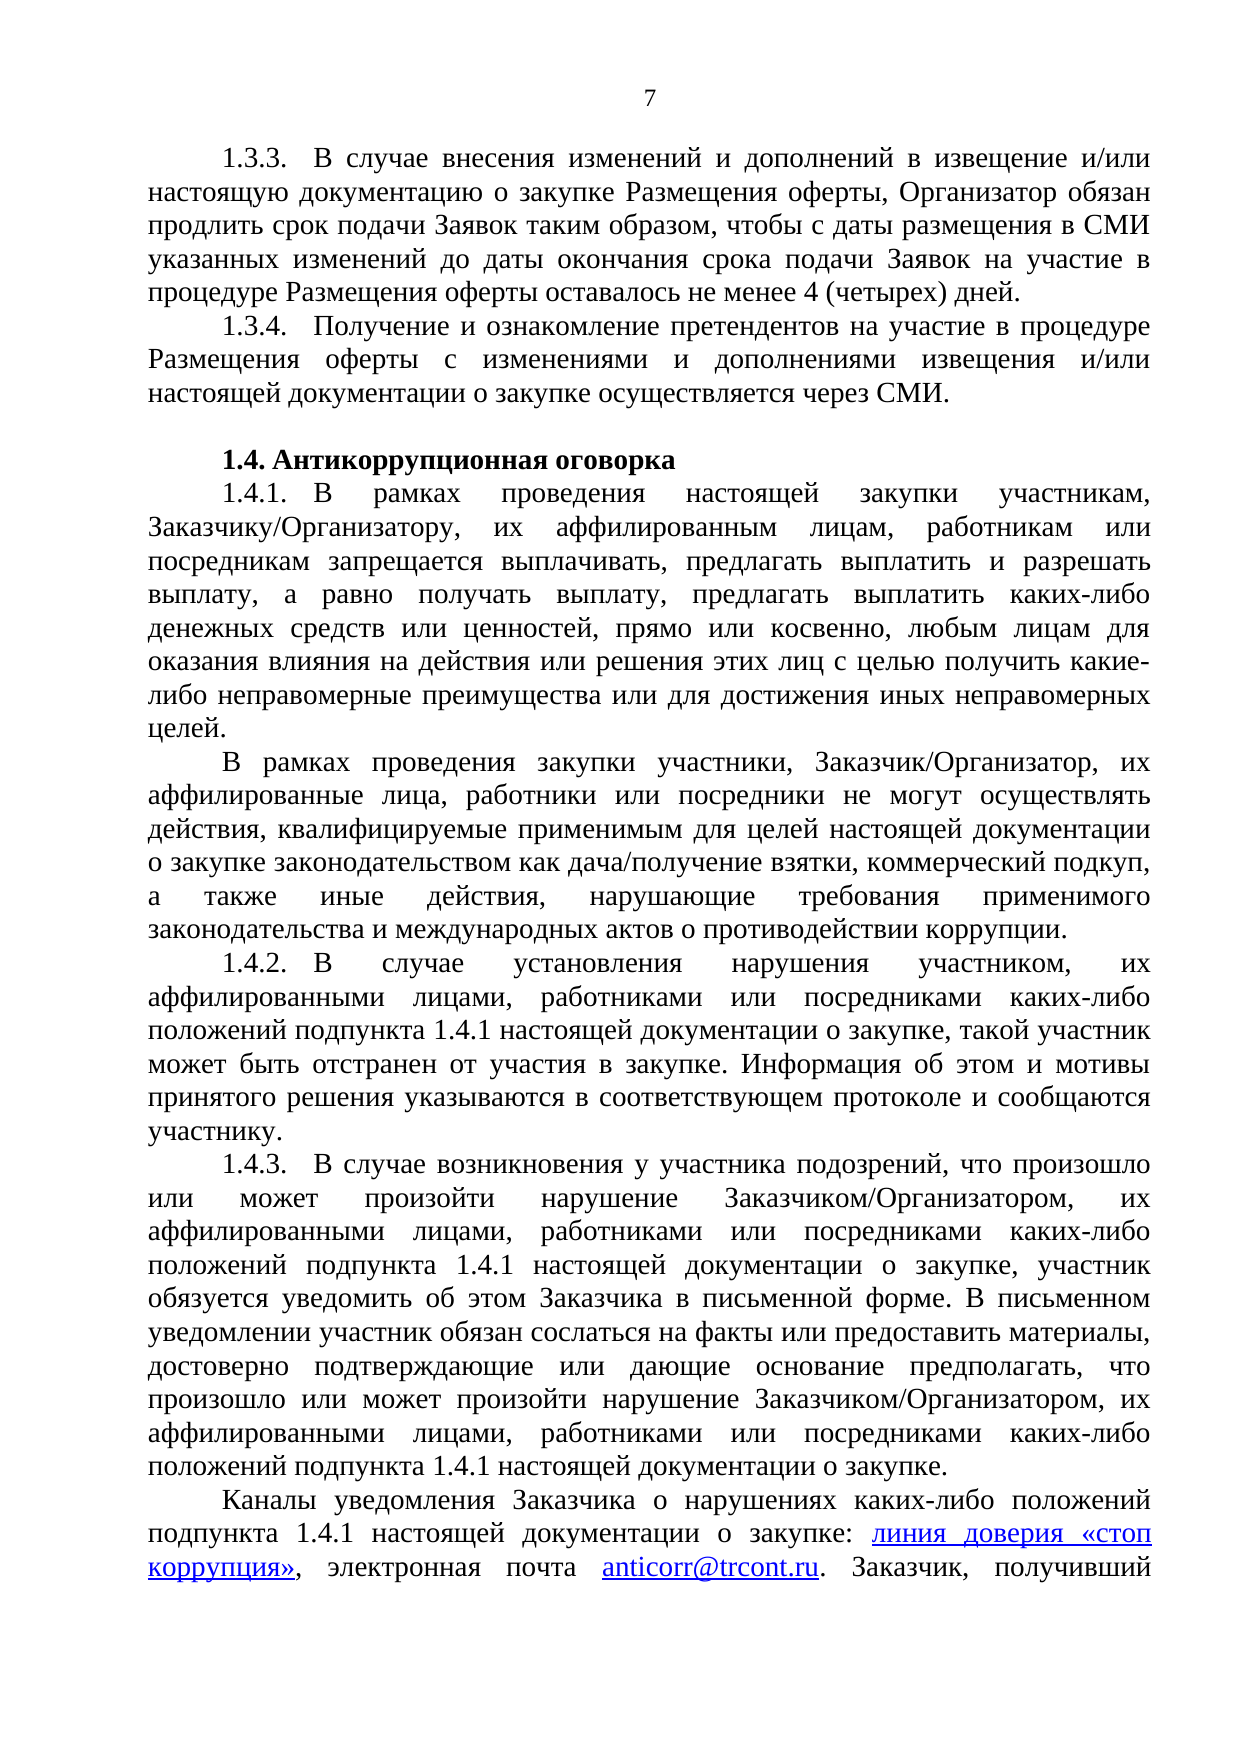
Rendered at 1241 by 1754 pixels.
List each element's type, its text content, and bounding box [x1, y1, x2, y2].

list Получение и ознакомление претендентов на участие в процедуре Размещения оферты с изменениями и дополнениями извещения и/или настоящей документации о закупке осуществляется через СМИ. [148, 308, 1152, 408]
list В случае возникновения у участника подозрений, что произошло или может произойти нарушение Заказчиком/Организатором, их аффилированными лицами, работниками или посредниками каких-либо положений подпункта 1.4.1 настоящей документации о закупке, участник обязуется уведомить об этом Заказчика в письменной форме. В письменном уведомлении участник обязан сослаться на факты или предоставить материалы, достоверно подтверждающие или дающие основание предполагать, что произошло или может произойти нарушение Заказчиком/Организатором, их аффилированными лицами, работниками или посредниками каких-либо положений подпункта 1.4.1 настоящей документации о закупке. [148, 1146, 1152, 1482]
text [148, 1482, 1152, 1582]
list В случае установления нарушения участником, их аффилированными лицами, работниками или посредниками каких-либо положений подпункта 1.4.1 настоящей документации о закупке, такой участник может быть отстранен от участия в закупке. Информация об этом и мотивы принятого решения указываются в соответствующем протоколе и сообщаются участнику. [148, 945, 1152, 1146]
text В рамках проведения закупки участники, Заказчик/Организатор, их аффилированные лица, работники или посредники не могут осуществлять действия, квалифицируемые применимым для целей настоящей документации о закупке законодательством как дача/получение взятки, коммерческий подкуп, а также иные действия, нарушающие требования применимого законодательства и международных актов о противодействии коррупции. [148, 744, 1152, 945]
list В случае внесения изменений и дополнений в извещение и/или настоящую документацию о закупке Размещения оферты, Организатор обязан продлить срок подачи Заявок таким образом, чтобы с даты размещения в СМИ указанных изменений до даты окончания срока подачи Заявок на участие в процедуре Размещения оферты оставалось не менее 4 (четырех) дней. [148, 140, 1152, 308]
list В рамках проведения настоящей закупки участникам, Заказчику/Организатору, их аффилированным лицам, работникам или посредникам запрещается выплачивать, предлагать выплатить и разрешать выплату, а равно получать выплату, предлагать выплатить каких-либо денежных средств или ценностей, прямо или косвенно, любым лицам для оказания влияния на действия или решения этих лиц с целью получить какие-либо неправомерные преимущества или для достижения иных неправомерных целей. [148, 476, 1152, 744]
list Антикоррупционная оговорка [148, 442, 1152, 476]
